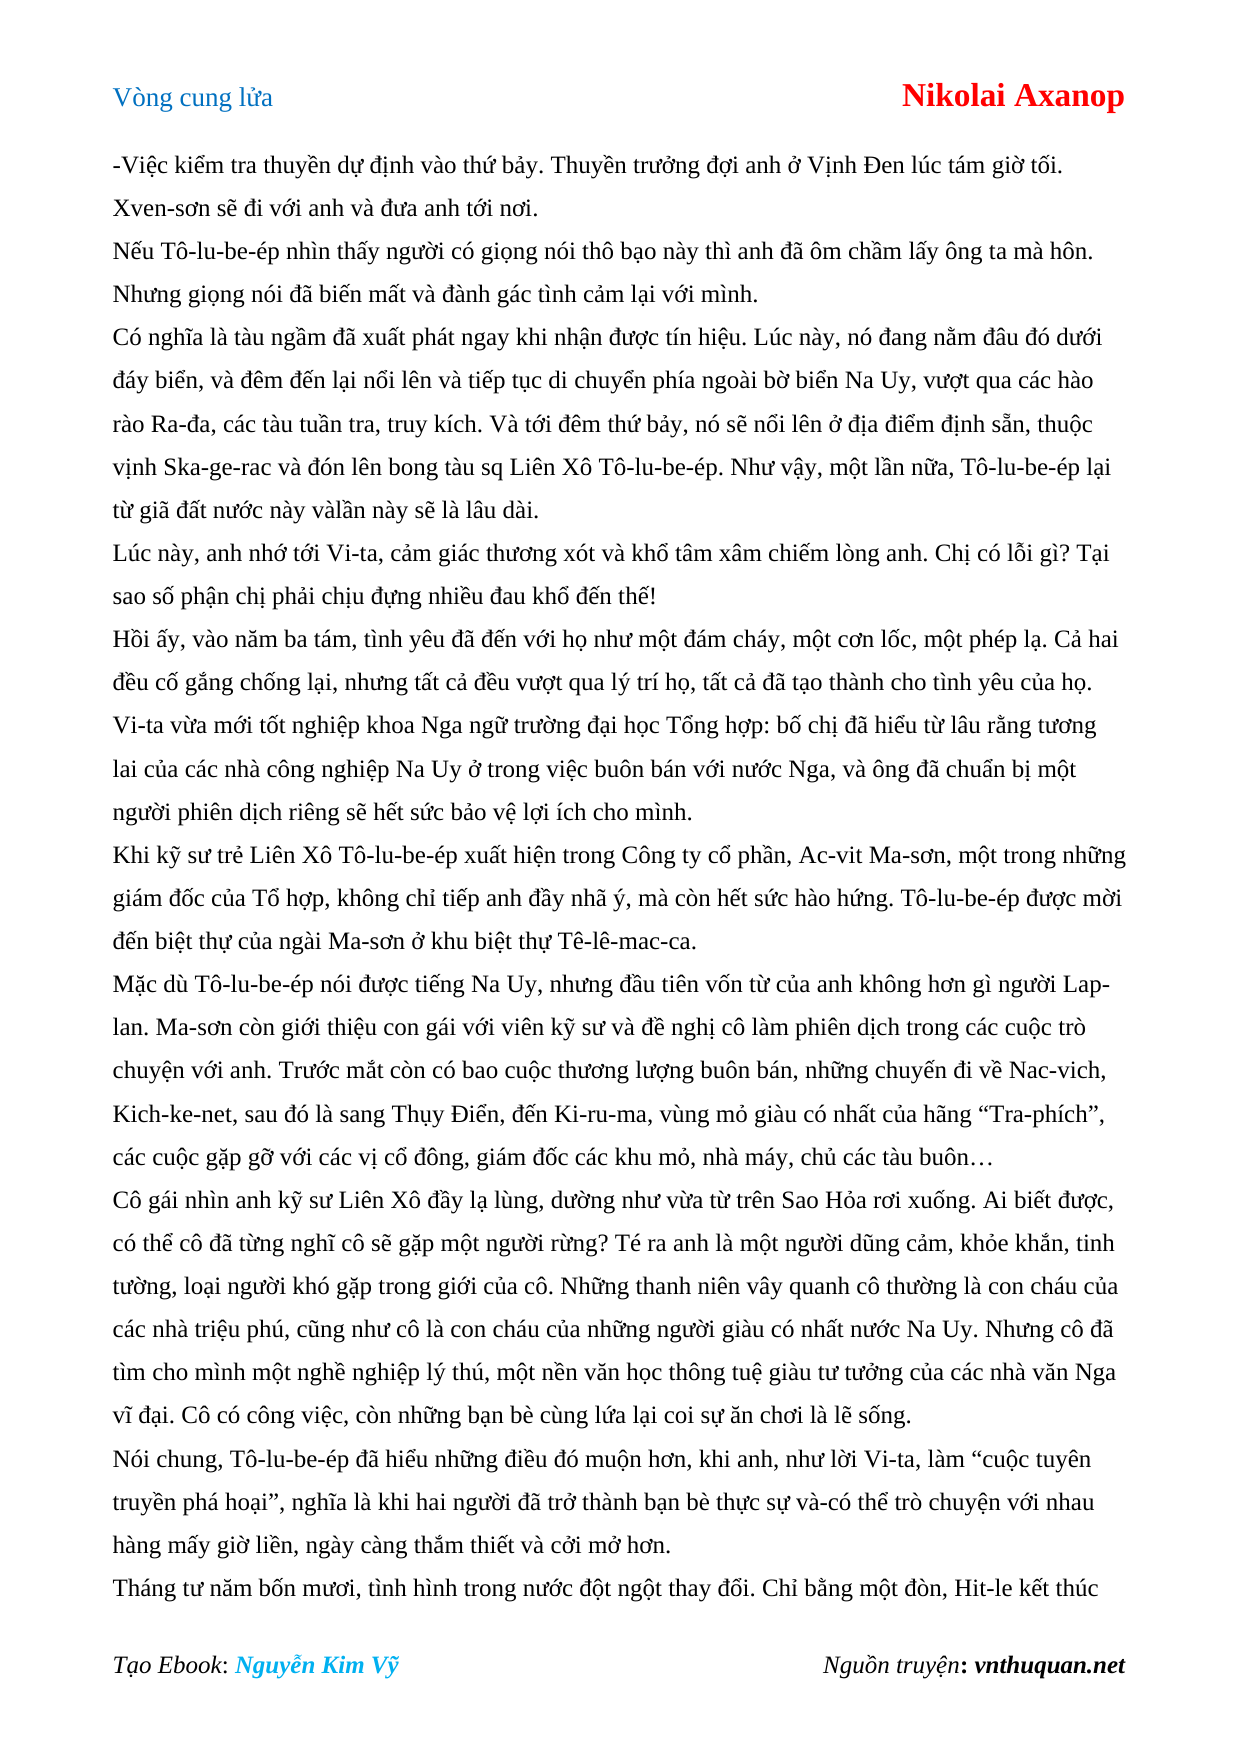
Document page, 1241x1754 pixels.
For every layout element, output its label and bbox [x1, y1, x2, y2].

text [112, 150, 1128, 1602]
